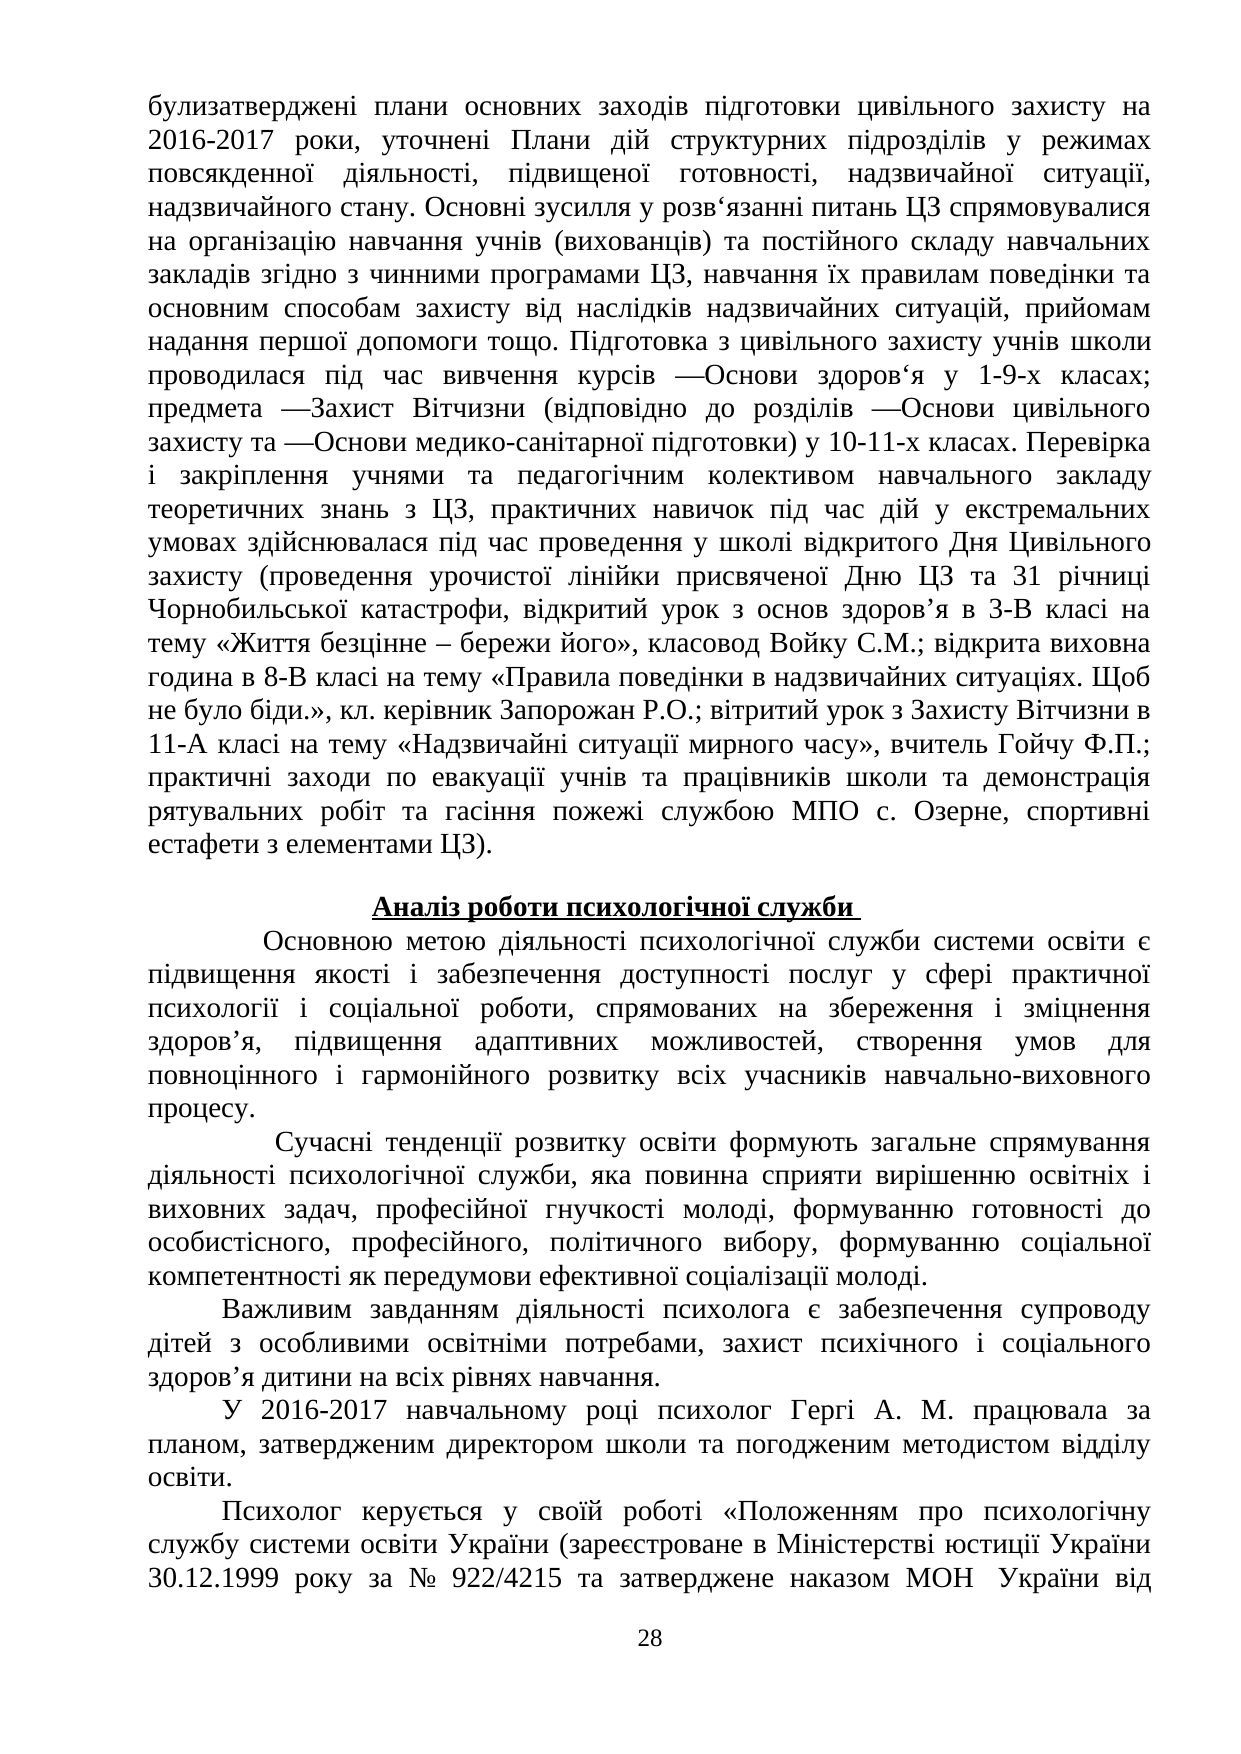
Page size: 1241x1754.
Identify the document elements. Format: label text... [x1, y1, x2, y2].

text Сучасні тенденції розвитку освіти формують загальне спрямування діяльності психологічної служби, яка повинна сприяти вирішенню освітніх і виховних задач, професійної гнучкості молоді, формуванню готовності до особистісного, професійного, політичного вибору, формуванню соціальної компетентності як передумови ефективної соціалізації молоді. [148, 1124, 1152, 1292]
text Важливим завданням діяльності психолога є забезпечення супроводу дітей з особливими освітніми потребами, захист психічного і соціального здоров’я дитини на всіх рівнях навчання. [148, 1292, 1152, 1392]
text Аналіз роботи психологічної служби [74, 889, 1152, 923]
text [148, 1493, 1152, 1593]
text Основною метою діяльності психологічної служби системи освіти є підвищення якості і забезпечення доступності послуг у сфері практичної психології і соціальної роботи, спрямованих на збереження і зміцнення здоров’я, підвищення адаптивних можливостей, створення умов для повноцінного і гармонійного розвитку всіх учасників навчально-виховного процесу. [148, 923, 1152, 1124]
text У 2016-2017 навчальному році психолог Гергі А. М. працювала за планом, затвердженим директором школи та погодженим методистом відділу освіти. [148, 1392, 1152, 1493]
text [148, 88, 1152, 860]
